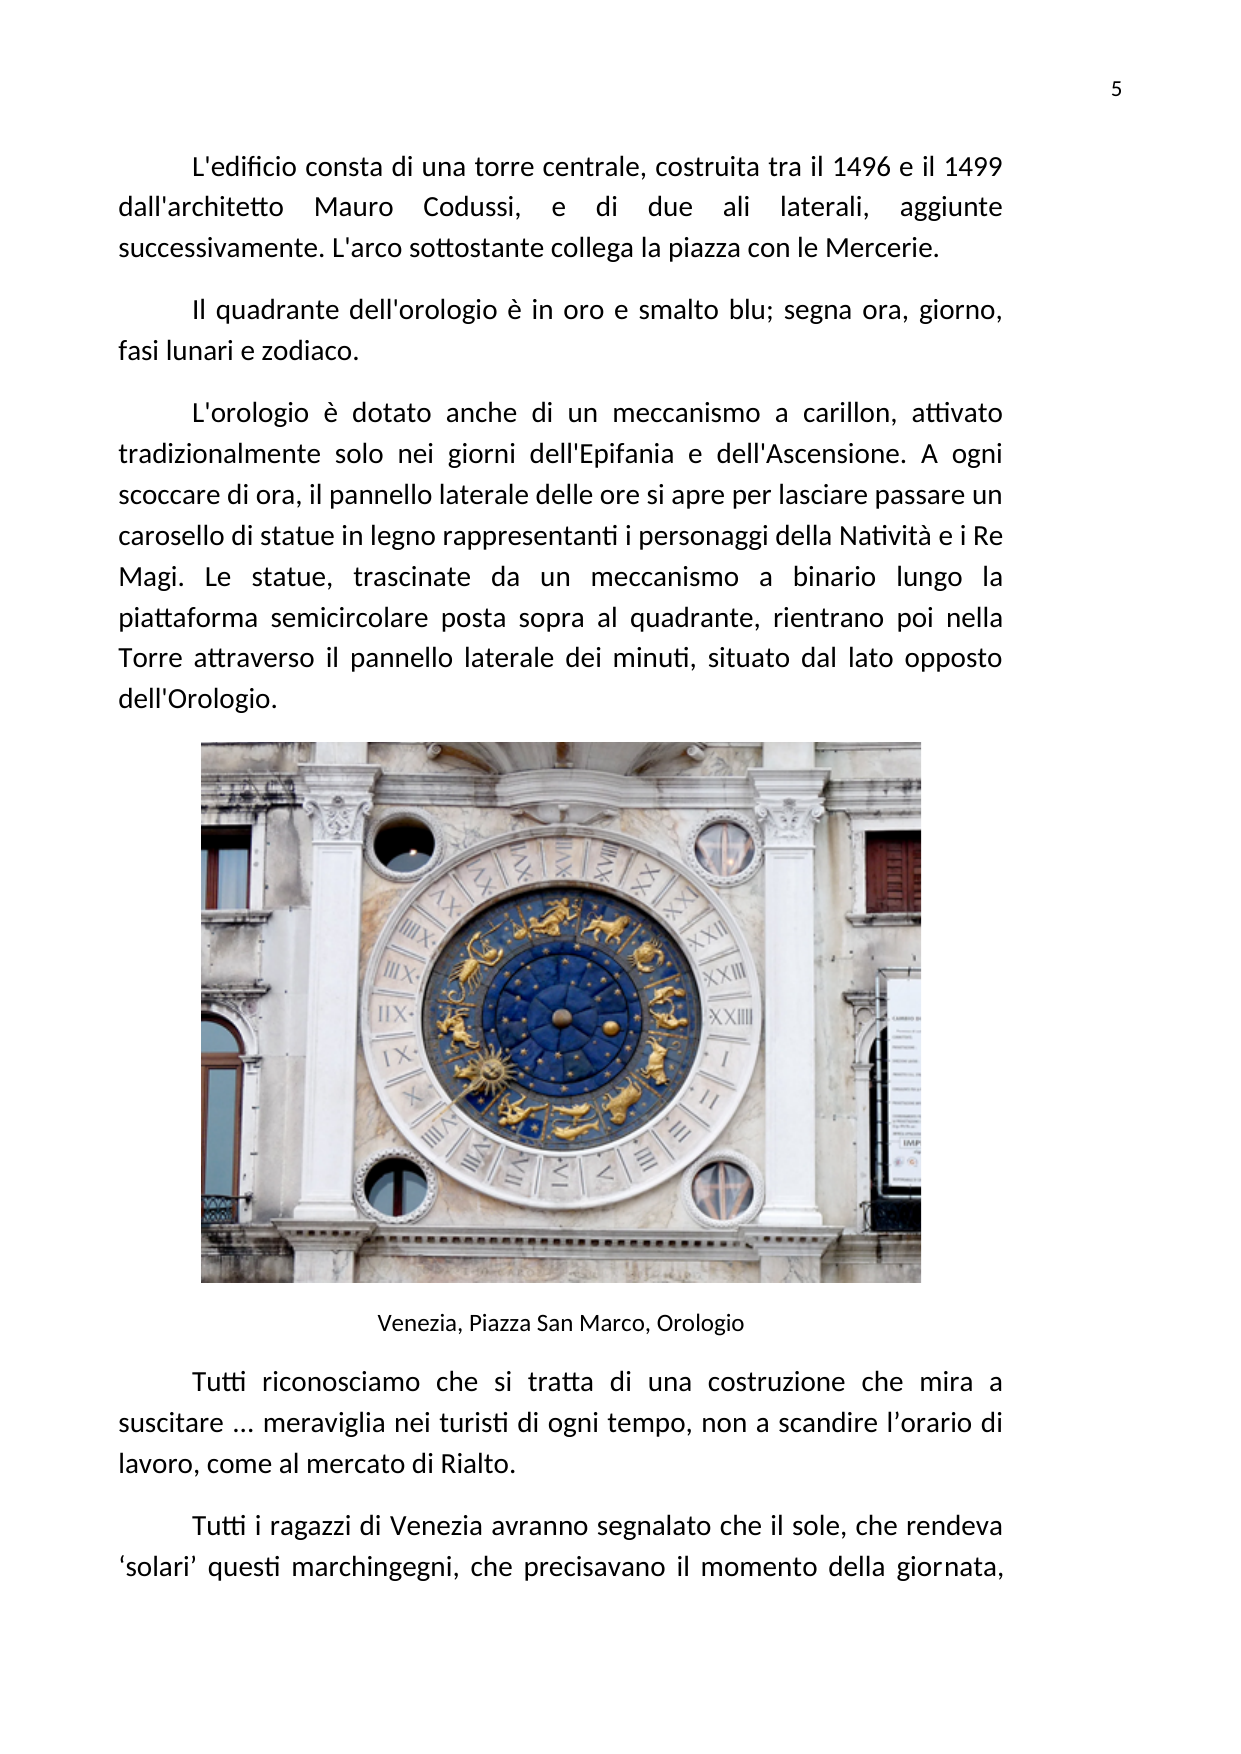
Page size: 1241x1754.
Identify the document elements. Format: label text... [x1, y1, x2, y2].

text L'edificio consta di una torre centrale, costruita tra il 1496 e il 1499 dall'architetto Mauro Codussi, e di due ali laterali, aggiunte successivamente. L'arco sottostante collega la piazza con le Mercerie. [118, 148, 1004, 265]
text Tutti riconosciamo che si tratta di una costruzione che mira a suscitare ... meraviglia nei turisti di ogni tempo, non a scandire l’orario di lavoro, come al mercato di Rialto. [118, 1363, 1004, 1481]
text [118, 1507, 1004, 1583]
picture [201, 742, 922, 1283]
text Venezia, Piazza San Marco, Orologio [118, 1307, 1004, 1338]
text L'orologio è dotato anche di un meccanismo a carillon, attivato tradizionalmente solo nei giorni dell'Epifania e dell'Ascensione. A ogni scoccare di ora, il pannello laterale delle ore si apre per lasciare passare un carosello di statue in legno rappresentanti i personaggi della Natività e i Re Magi. Le statue, trascinate da un meccanismo a binario lungo la piattaforma semicircolare posta sopra al quadrante, rientrano poi nella Torre attraverso il pannello laterale dei minuti, situato dal lato opposto dell'Orologio. [118, 394, 1004, 716]
text Il quadrante dell'orologio è in oro e smalto blu; segna ora, giorno, fasi lunari e zodiaco. [118, 291, 1004, 368]
